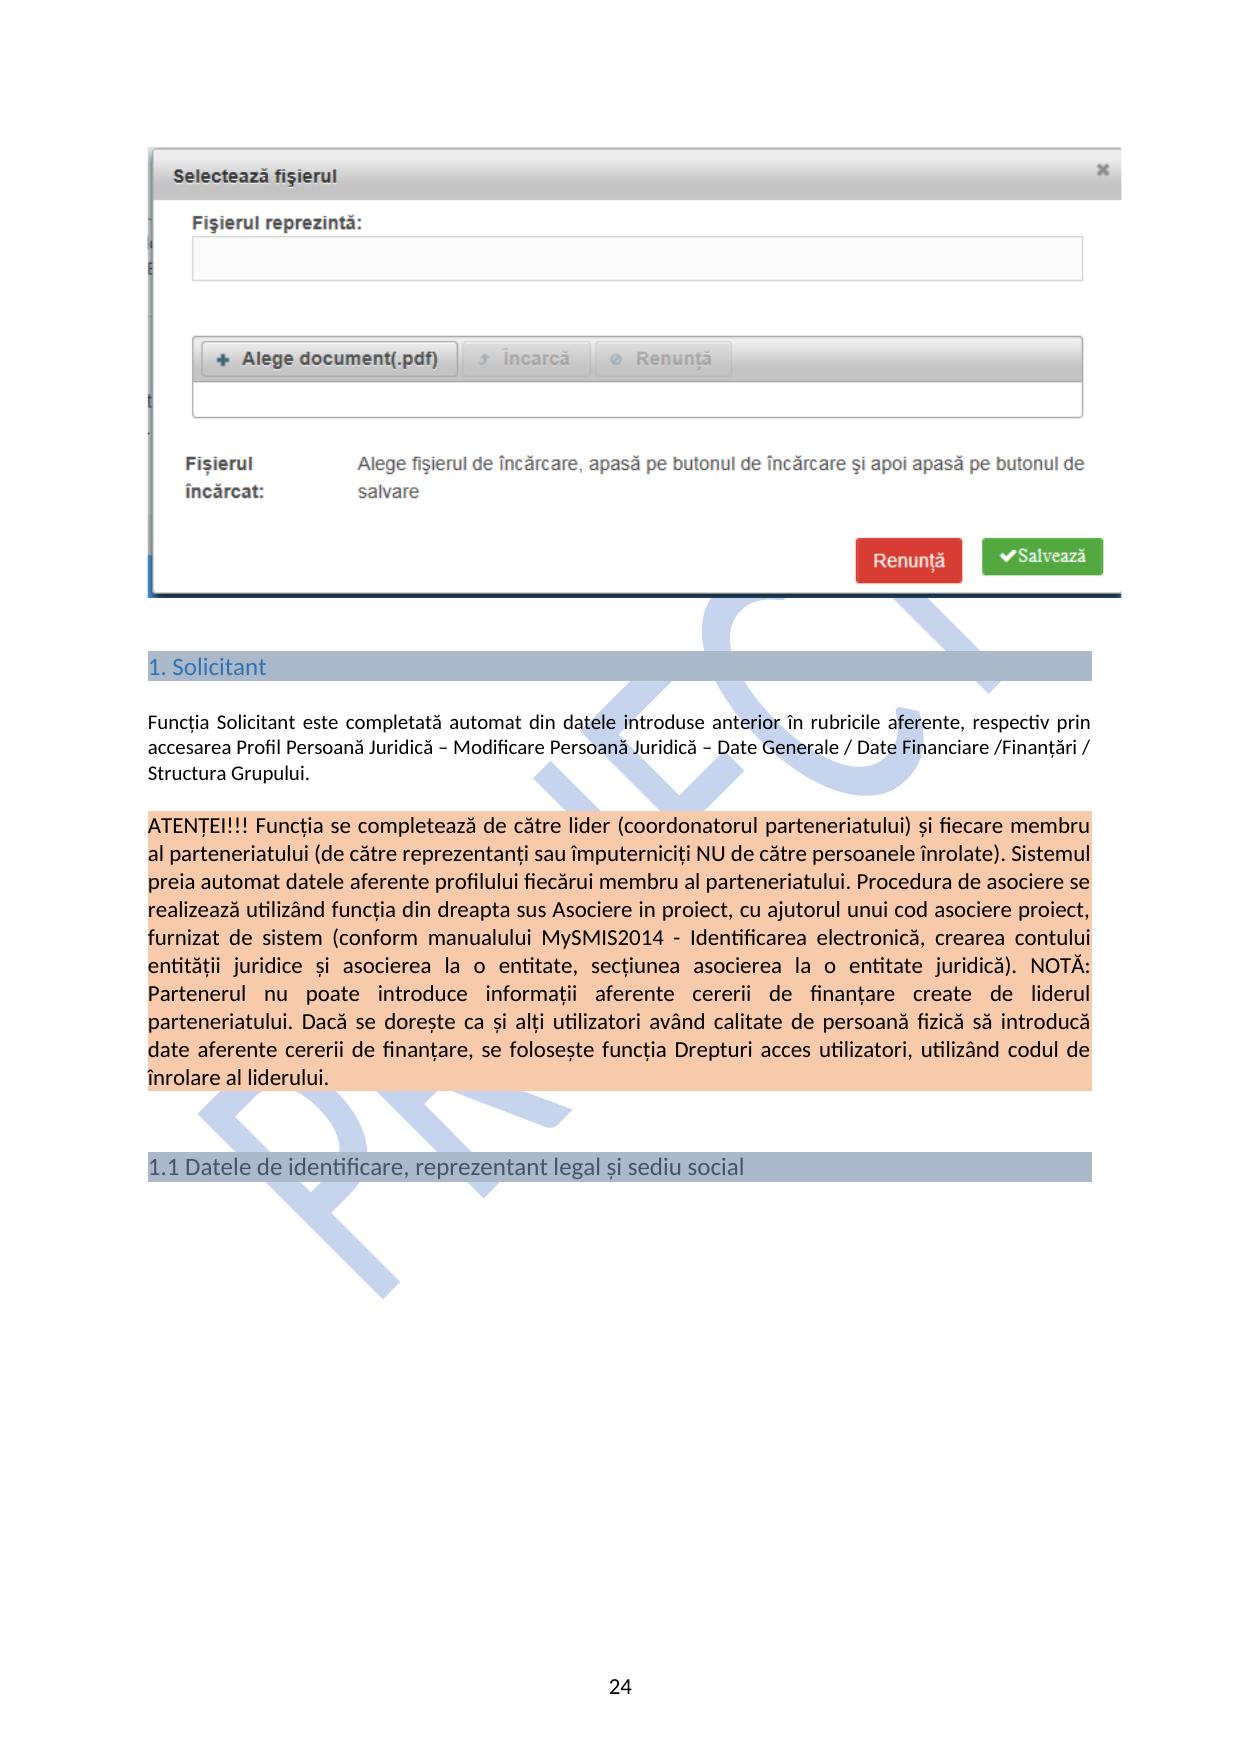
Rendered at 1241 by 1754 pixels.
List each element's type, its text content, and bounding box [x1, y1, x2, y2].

subtitle 1.1 Datele de identificare, reprezentant legal și sediu social [148, 1152, 1092, 1182]
picture [147, 147, 1122, 598]
text Funcția Solicitant este completată automat din datele introduse anterior în rubricile aferente, respectiv prin accesarea Profil Persoană Juridică – Modificare Persoană Juridică – Date Generale / Date Financiare /Finanțări / Structura Grupului. [148, 709, 1092, 785]
text ATENȚEI!!! Funcția se completează de către lider (coordonatorul parteneriatului) și fiecare membru al parteneriatului (de către reprezentanți sau împuterniciți NU de către persoanele înrolate). Sistemul preia automat datele aferente profilului fiecărui membru al parteneriatului. Procedura de asociere se realizează utilizând funcția din dreapta sus Asociere in proiect, cu ajutorul unui cod asociere proiect, furnizat de sistem (conform manualului MySMIS2014 - Identificarea electronică, crearea contului entității juridice și asocierea la o entitate, secțiunea asocierea la o entitate juridică). NOTĂ: Partenerul nu poate introduce informații aferente cererii de finanțare create de liderul parteneriatului. Dacă se dorește ca și alți utilizatori având calitate de persoană fizică să introducă date aferente cererii de finanțare, se folosește funcția Drepturi acces utilizatori, utilizând codul de înrolare al liderului. [148, 811, 1092, 1091]
subtitle 1. Solicitant [148, 651, 1092, 681]
